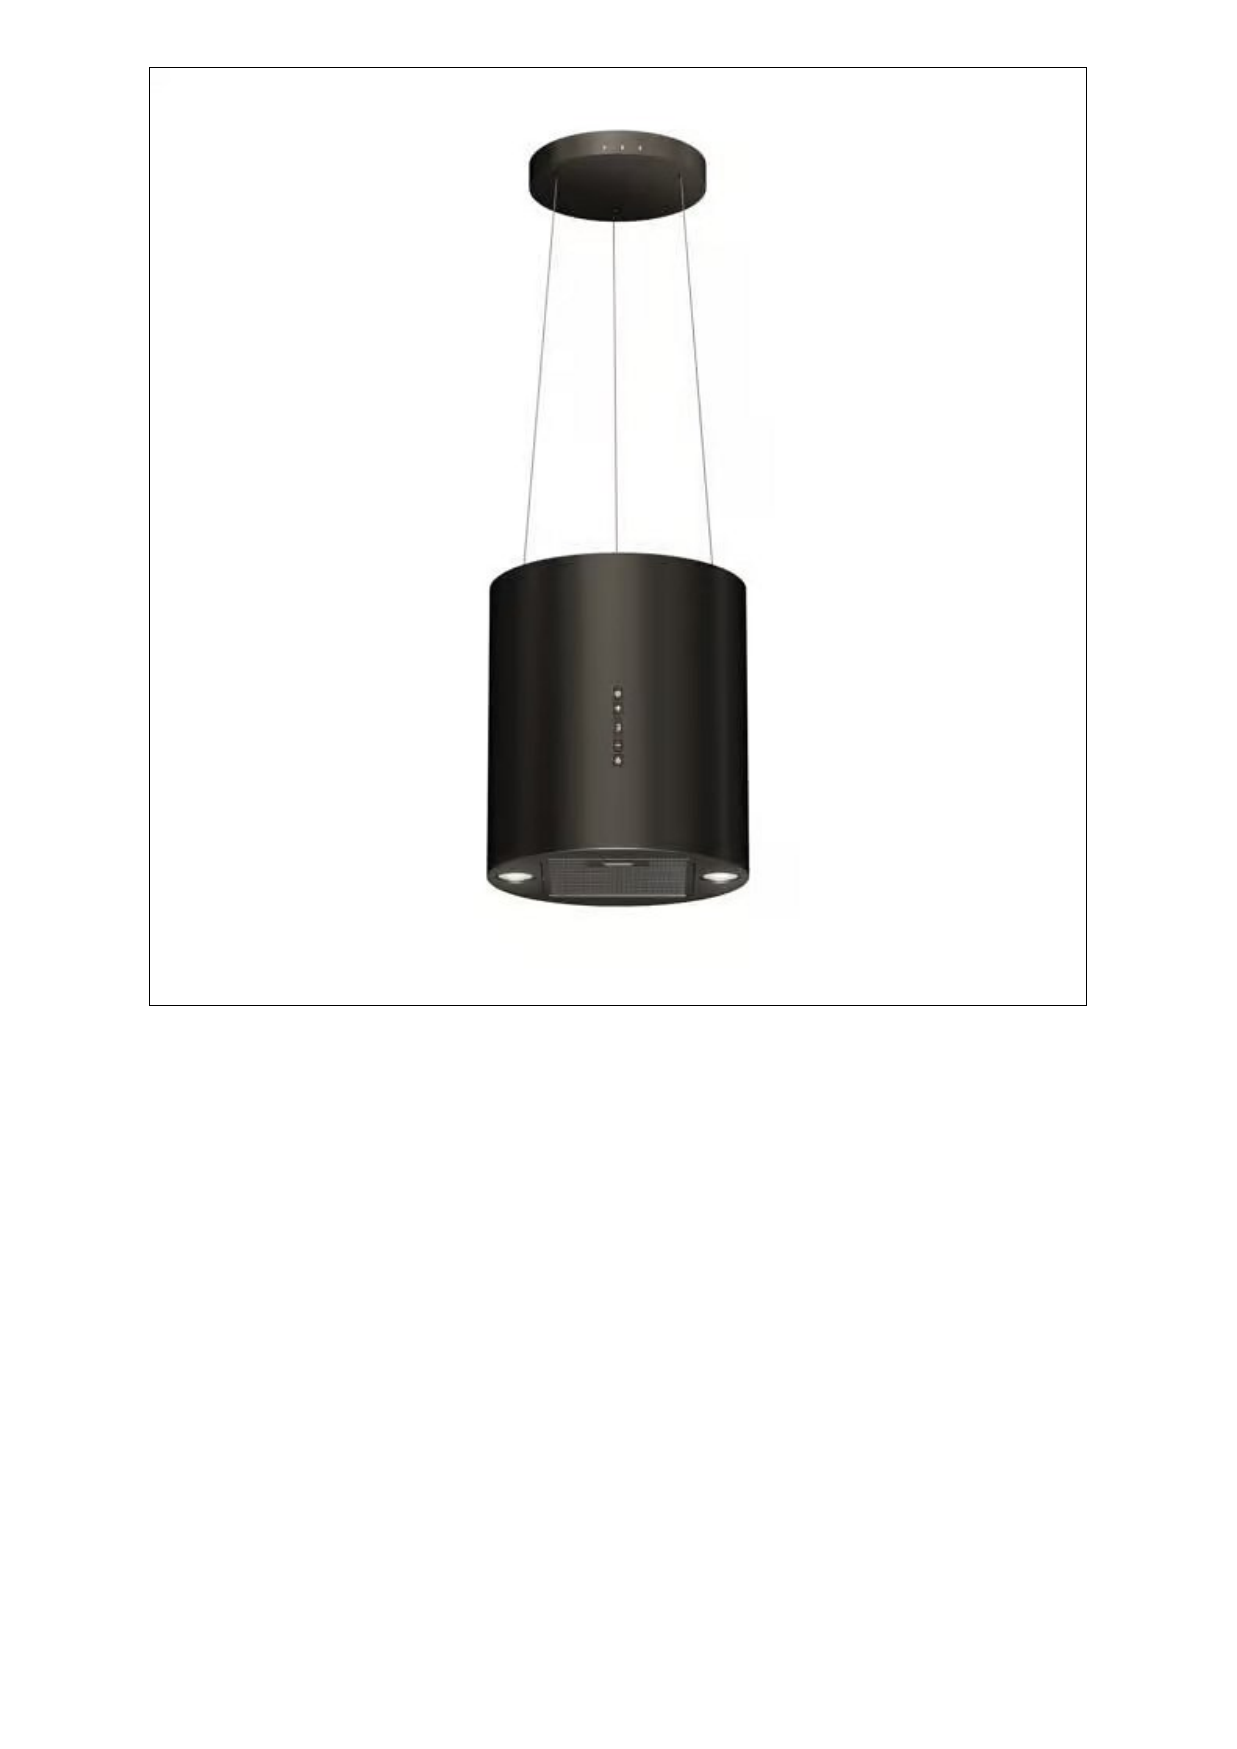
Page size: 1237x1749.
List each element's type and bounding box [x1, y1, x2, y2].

picture [150, 68, 1086, 1005]
